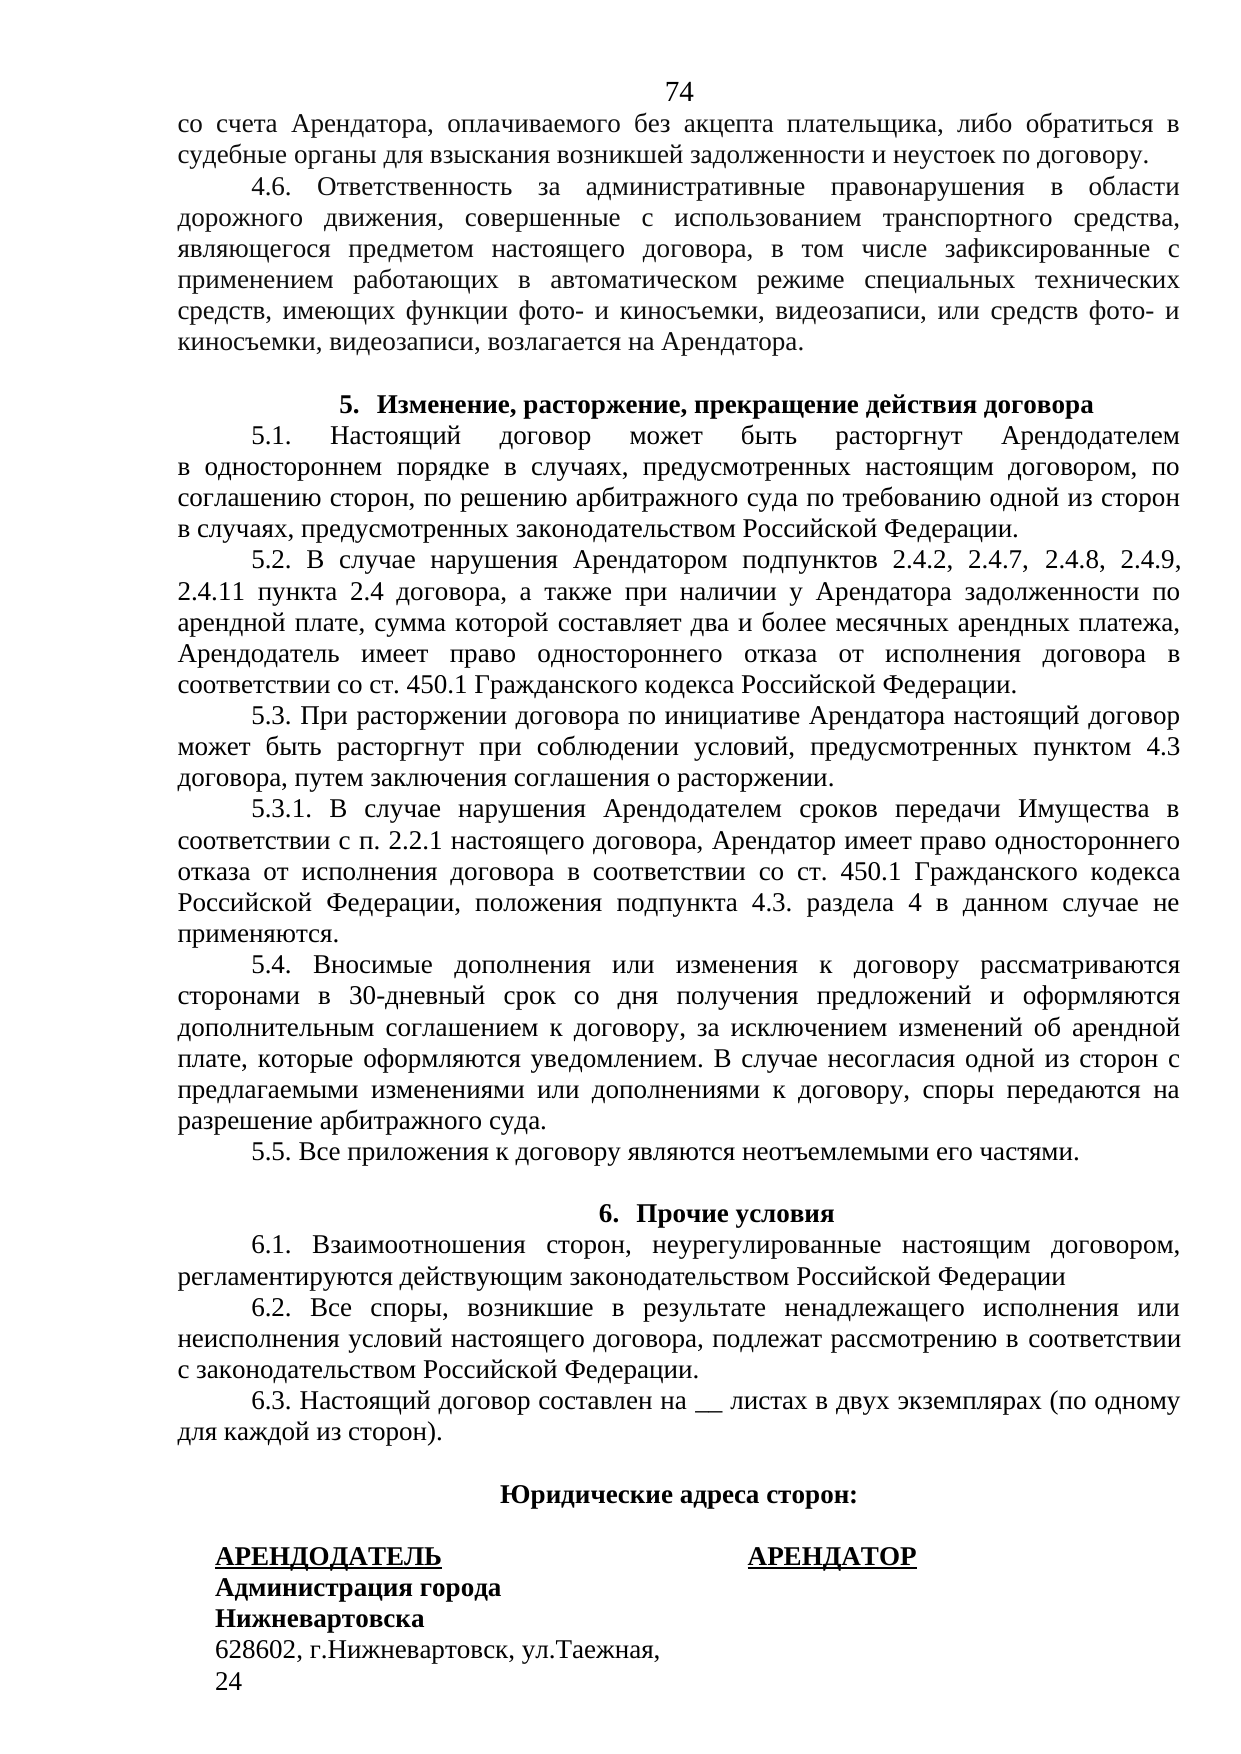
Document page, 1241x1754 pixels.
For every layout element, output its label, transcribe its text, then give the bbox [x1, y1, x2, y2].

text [177, 107, 1181, 170]
text 4.6. Ответственность за административные правонарушения в области дорожного движения, совершенные с использованием транспортного средства, являющегося предметом настоящего договора, в том числе зафиксированные с применением работающих в автоматическом режиме специальных технических средств, имеющих функции фото- и киносъемки, видеозаписи, или средств фото- и киносъемки, видеозаписи, возлагается на Арендатора. [177, 170, 1181, 357]
text 6.1. Взаимоотношения сторон, неурегулированные настоящим договором, регламентируются действующим законодательством Российской Федерации [177, 1229, 1181, 1291]
text 5.3. При расторжении договора по инициативе Арендатора настоящий договор может быть расторгнут при соблюдении условий, предусмотренных пунктом 4.3 договора, путем заключения соглашения о расторжении. [177, 699, 1181, 793]
text 6.2. Все споры, возникшие в результате ненадлежащего исполнения или неисполнения условий настоящего договора, подлежат рассмотрению в соответствии с законодательством Российской Федерации. [177, 1291, 1181, 1384]
list Изменение, расторжение, прекращение действия договора [252, 388, 1181, 419]
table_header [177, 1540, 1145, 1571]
list Прочие условия [252, 1197, 1181, 1229]
text Юридические адреса сторон: [177, 1478, 1181, 1509]
text 5.2. В случае нарушения Арендатором подпунктов 2.4.2, 2.4.7, 2.4.8, 2.4.9, 2.4.11 пункта 2.4 договора, а также при наличии у Арендатора задолженности по арендной плате, сумма которой составляет два и более месячных арендных платежа, Арендодатель имеет право одностороннего отказа от исполнения договора в соответствии со ст. 450.1 Гражданского кодекса Российской Федерации. [177, 543, 1181, 699]
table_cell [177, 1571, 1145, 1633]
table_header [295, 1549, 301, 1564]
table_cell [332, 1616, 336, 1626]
text 5.4. Вносимые дополнения или изменения к договору рассматриваются сторонами в 30-дневный срок со дня получения предложений и оформляются дополнительным соглашением к договору, за исключением изменений об арендной плате, которые оформляются уведомлением. В случае несогласия одной из сторон с предлагаемыми изменениями или дополнениями к договору, споры передаются на разрешение арбитражного суда. [177, 948, 1181, 1135]
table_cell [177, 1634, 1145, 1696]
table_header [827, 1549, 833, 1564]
text 5.1. Настоящий договор может быть расторгнут Арендодателем в одностороннем порядке в случаях, предусмотренных настоящим договором, по соглашению сторон, по решению арбитражного суда по требованию одной из сторон в случаях, предусмотренных законодательством Российской Федерации. [177, 419, 1181, 543]
text 5.3.1. В случае нарушения Арендодателем сроков передачи Имущества в соответствии с п. 2.2.1 настоящего договора, Арендатор имеет право одностороннего отказа от исполнения договора в соответствии со ст. 450.1 Гражданского кодекса Российской Федерации, положения подпункта 4.3. раздела 4 в данном случае не применяются. [177, 793, 1181, 948]
text 6.3. Настоящий договор составлен на __ листах в двух экземплярах (по одному для каждой из сторон). [177, 1384, 1181, 1447]
text 5.5. Все приложения к договору являются неотъемлемыми его частями. [177, 1135, 1181, 1166]
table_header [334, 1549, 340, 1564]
